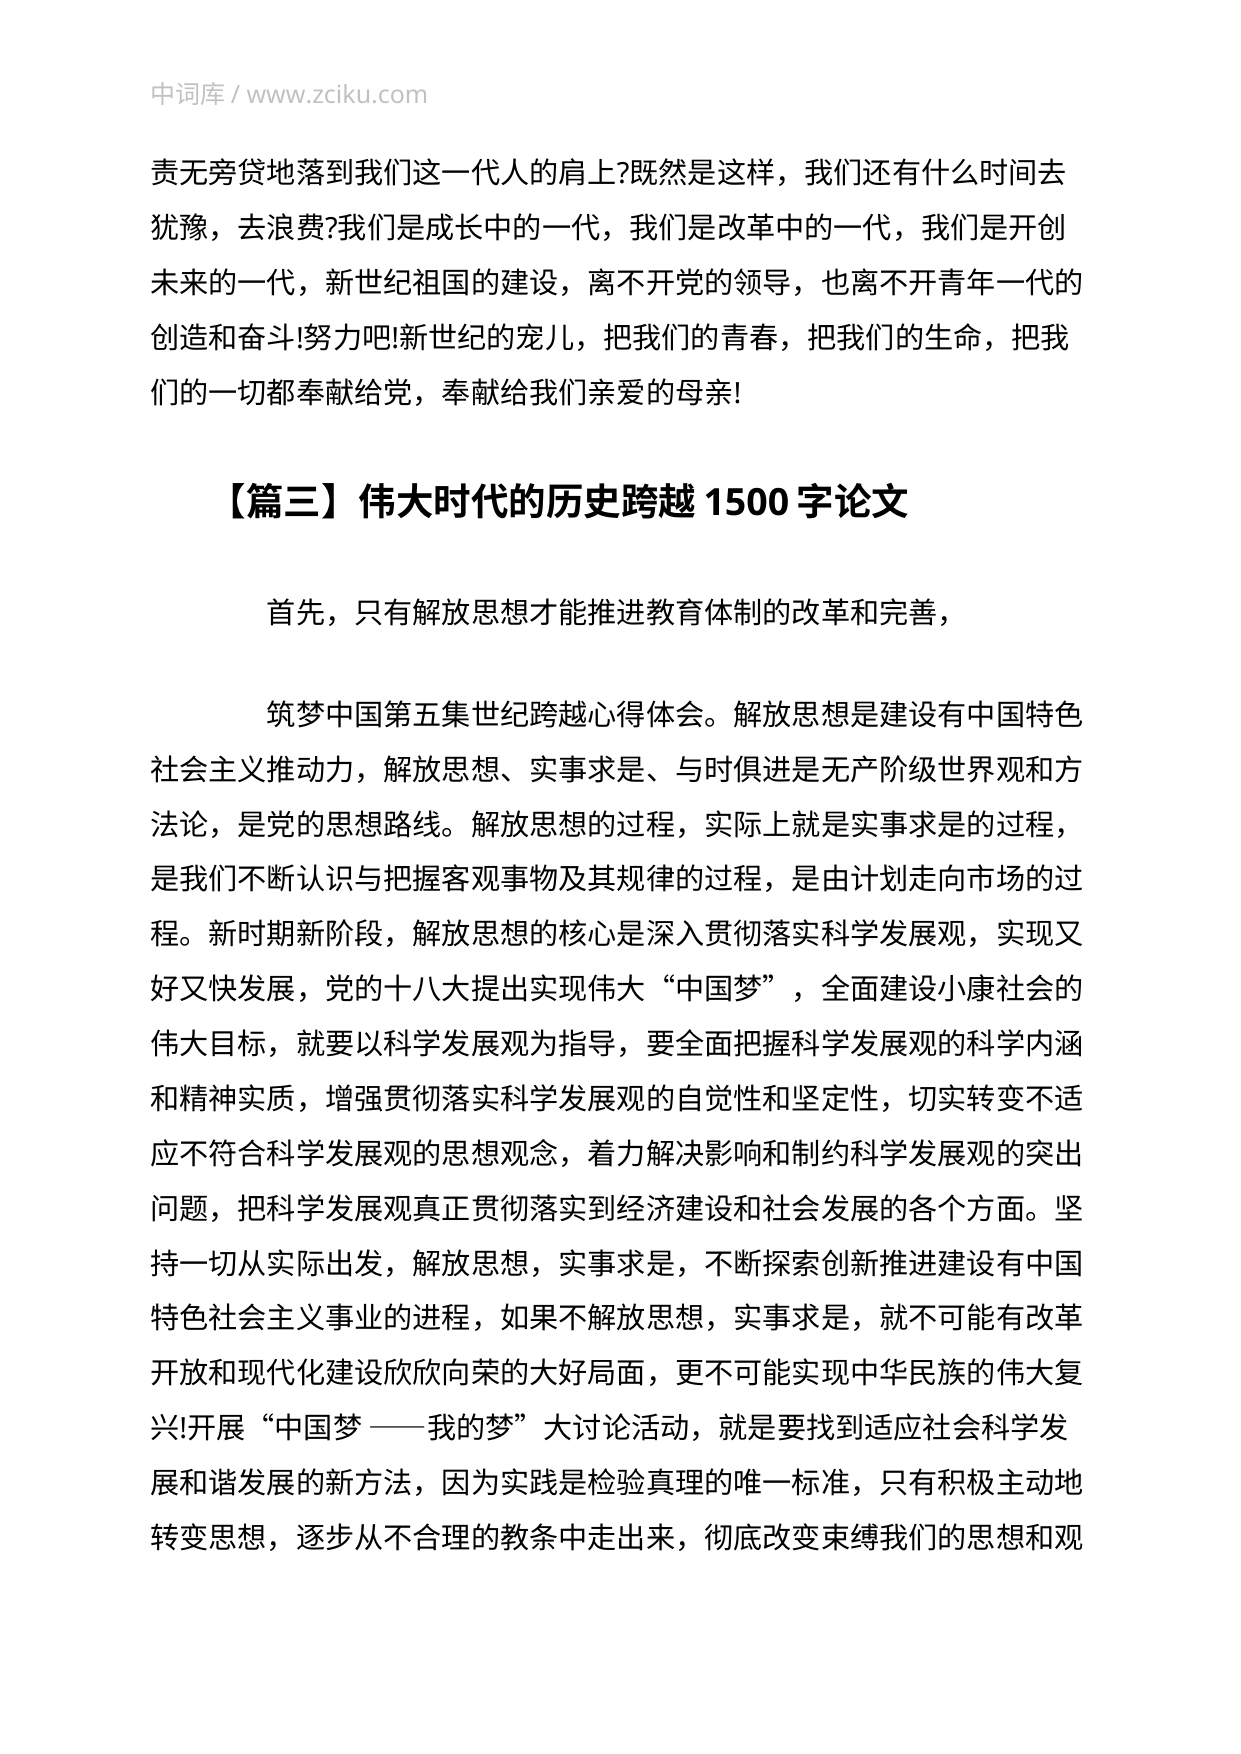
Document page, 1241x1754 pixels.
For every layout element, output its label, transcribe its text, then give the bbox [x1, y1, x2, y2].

text 【篇三】伟大时代的历史跨越1500字论文 [150, 472, 1090, 526]
text 首先，只有解放思想才能推进教育体制的改革和完善， [150, 589, 1090, 632]
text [150, 691, 1090, 1557]
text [150, 150, 1090, 412]
